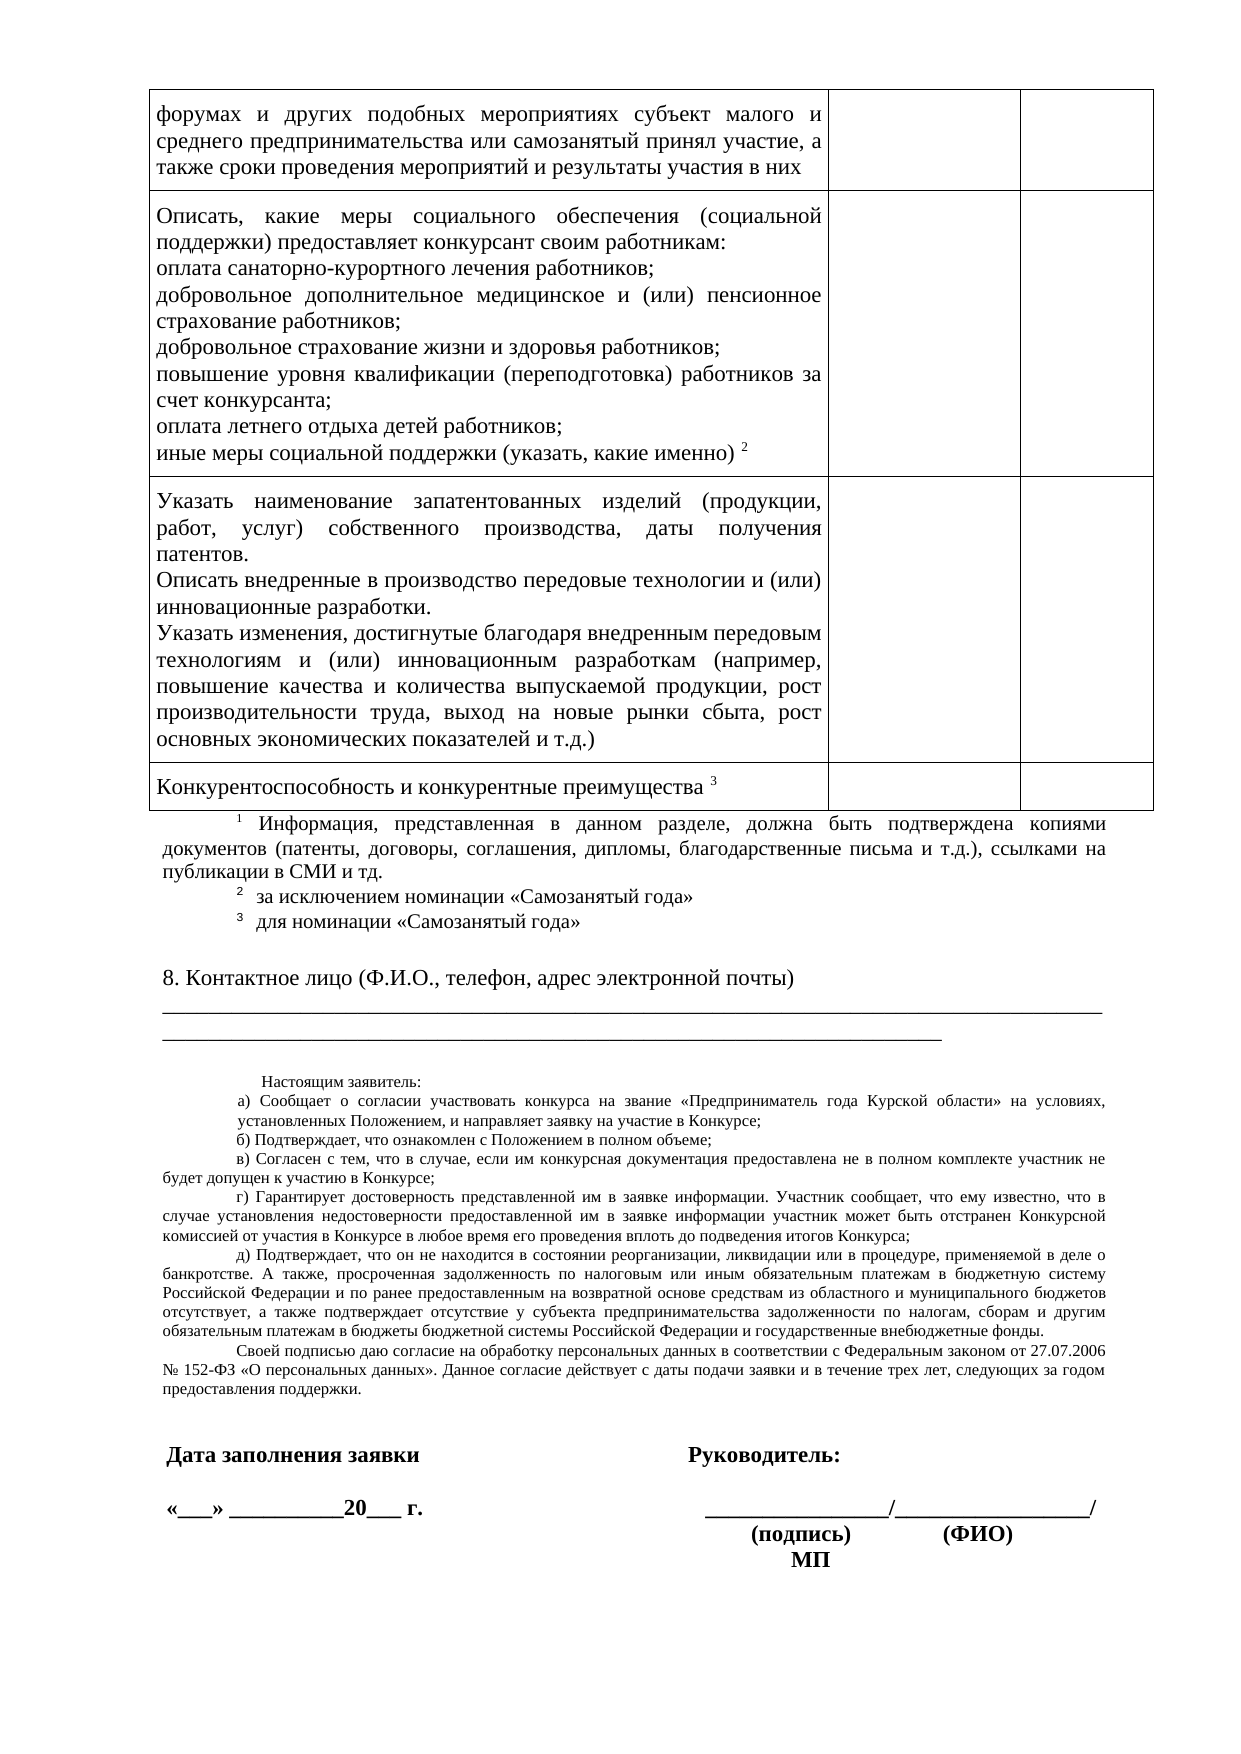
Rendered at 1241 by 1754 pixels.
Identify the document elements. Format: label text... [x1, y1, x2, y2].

text а) Сообщает о согласии участвовать конкурса на звание «Предприниматель года Курской области» на условиях, установленных Положением, и направляет заявку на участие в Конкурсе; [237, 1091, 1107, 1129]
text 3 для номинации «Самозанятый года» [162, 909, 1107, 935]
table_cell Описать, какие меры социального обеспечения (социальной поддержки) предоставляет конкурсант своим работникам: оплата санаторно-курортного лечения работников; добровольное дополнительное медицинское и (или) пенсионное страхование работников; добровольное страхование жизни и здоровья работников; повышение уровня квалификации (переподготовка) работников за счет конкурсанта; оплата летнего отдыха детей работников; иные меры социальной поддержки (указать, какие именно) 2 [150, 191, 828, 476]
text б) Подтверждает, что ознакомлен с Положением в полном объеме; [162, 1129, 1107, 1149]
table_cell [829, 763, 1020, 810]
text Своей подписью даю согласие на обработку персональных данных в соответствии с Федеральным законом от 27.07.2006 № 152-ФЗ «О персональных данных». Данное согласие действует с даты подачи заявки и в течение трех лет, следующих за годом предоставления поддержки. [162, 1340, 1107, 1398]
text в) Согласен с тем, что в случае, если им конкурсная документация предоставлена не в полном комплекте участник не будет допущен к участию в Конкурсе; [162, 1149, 1107, 1187]
text г) Гарантирует достоверность представленной им в заявке информации. Участник сообщает, что ему известно, что в случае установления недостоверности предоставленной им в заявке информации участник может быть отстранен Конкурсной комиссией от участия в Конкурсе в любое время его проведения вплоть до подведения итогов Конкурса; [162, 1187, 1107, 1244]
table_cell [829, 191, 1020, 476]
table_header Руководитель: ________________/_________________/ (подпись) (ФИО) МП [588, 1441, 1107, 1573]
table_header Дата заполнения заявки «___» __________20___ г. [140, 1441, 588, 1573]
table_cell [1021, 477, 1153, 762]
text Настоящим заявитель: [162, 1072, 1107, 1091]
text ______________________________________________________________________________________________________________________________________________________ [162, 991, 1107, 1043]
table_cell Указать наименование запатентованных изделий (продукции, работ, услуг) собственного производства, даты получения патентов. Описать внедренные в производство передовые технологии и (или) инновационные разработки. Указать изменения, достигнутые благодаря внедренным передовым технологиям и (или) инновационным разработкам (например, повышение качества и количества выпускаемой продукции, рост производительности труда, выход на новые рынки сбыта, рост основных экономических показателей и т.д.) [150, 477, 828, 762]
table_cell [829, 90, 1020, 190]
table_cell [150, 90, 828, 190]
text 8. Контактное лицо (Ф.И.О., телефон, адрес электронной почты) [162, 964, 1107, 991]
table_cell [1021, 191, 1153, 476]
text 1 Информация, представленная в данном разделе, должна быть подтверждена копиями документов (патенты, договоры, соглашения, дипломы, благодарственные письма и т.д.), ссылками на публикации в СМИ и тд. [162, 811, 1107, 883]
table_cell [1021, 763, 1153, 810]
table_cell Конкурентоспособность и конкурентные преимущества 3 [150, 763, 828, 810]
text 2 за исключением номинации «Самозанятый года» [162, 883, 1107, 909]
table_cell [1021, 90, 1153, 190]
text д) Подтверждает, что он не находится в состоянии реорганизации, ликвидации или в процедуре, применяемой в деле о банкротстве. А также, просроченная задолженность по налоговым или иным обязательным платежам в бюджетную систему Российской Федерации и по ранее предоставленным на возвратной основе средствам из областного и муниципального бюджетов отсутствует, а также подтверждает отсутствие у субъекта предпринимательства задолженности по налогам, сборам и другим обязательным платежам в бюджеты бюджетной системы Российской Федерации и государственные внебюджетные фонды. [162, 1244, 1107, 1340]
table_cell [829, 477, 1020, 762]
